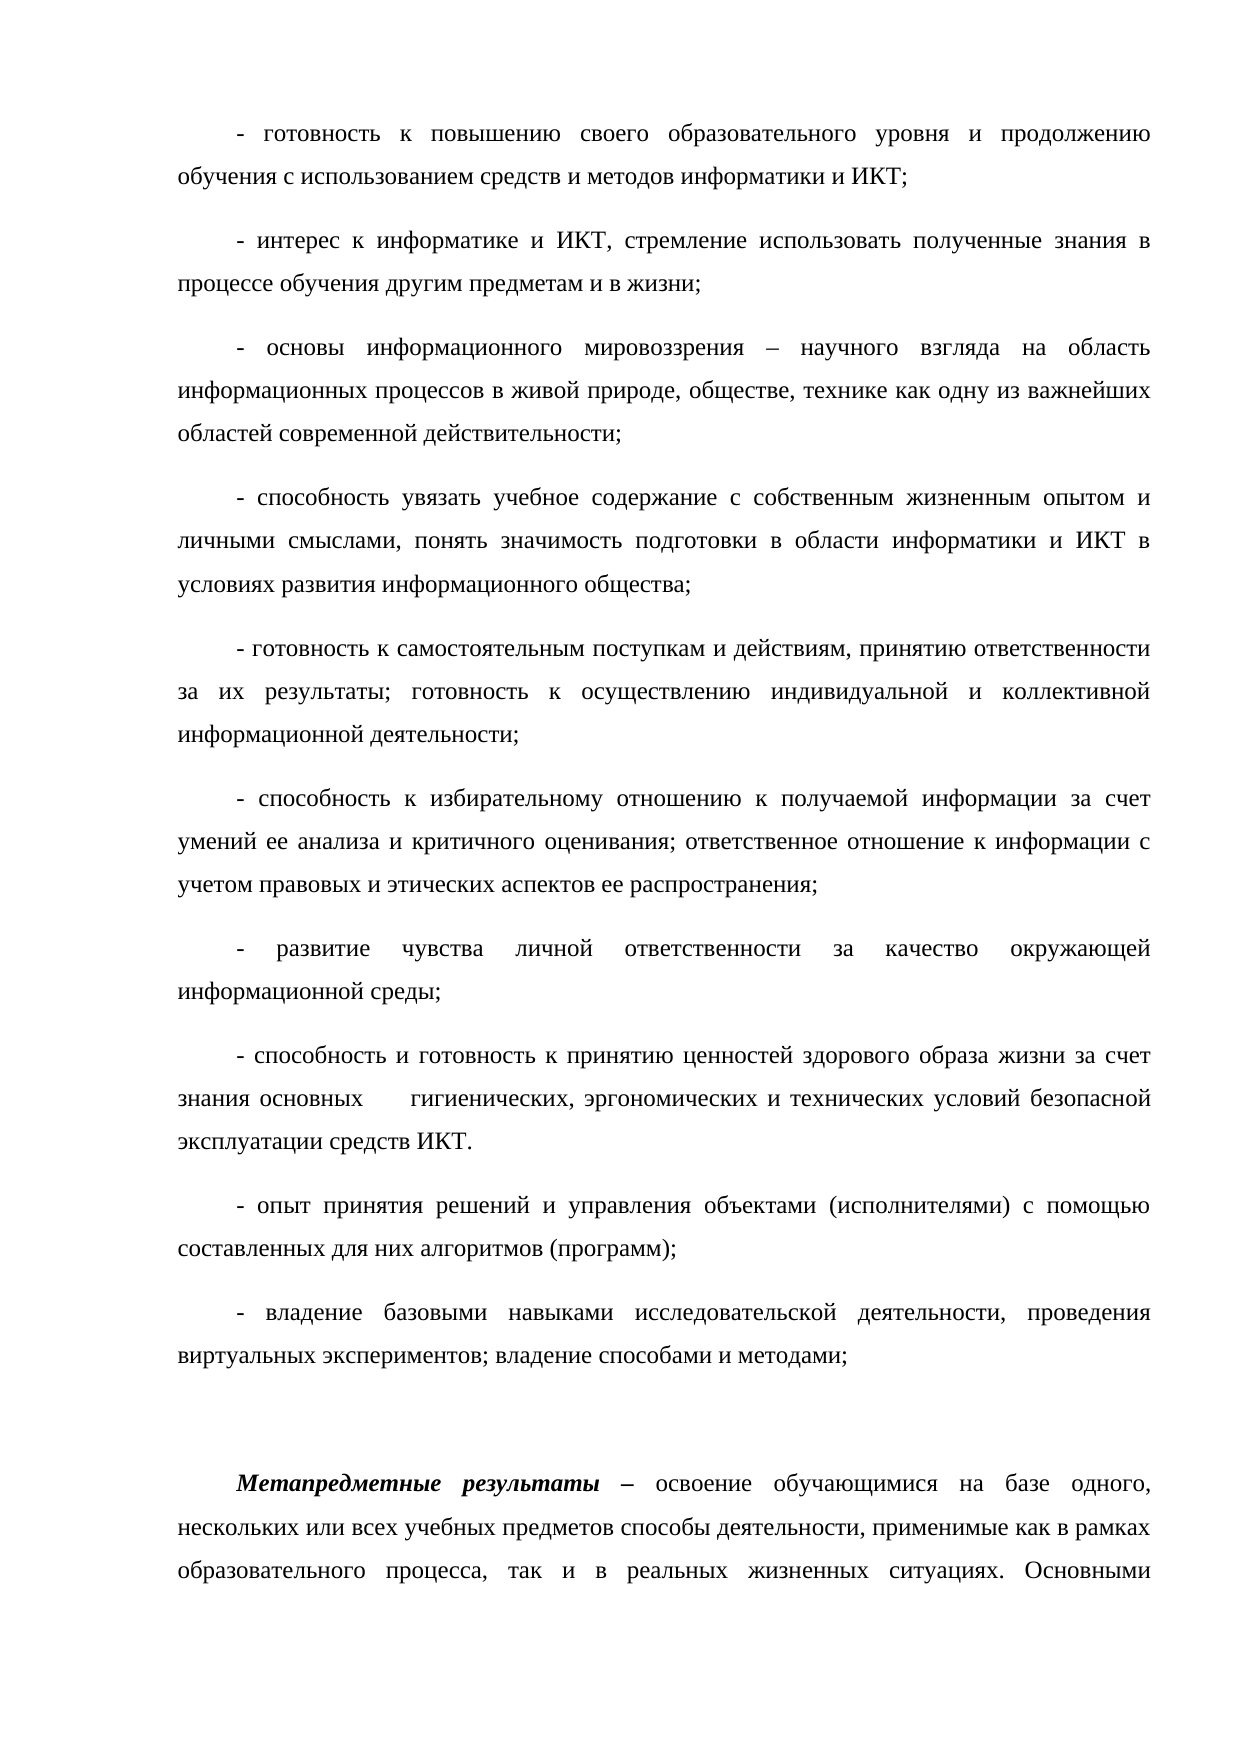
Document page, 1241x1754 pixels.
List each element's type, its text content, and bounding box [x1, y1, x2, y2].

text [177, 1468, 1152, 1583]
text - способность и готовность к принятию ценностей здорового образа жизни за счет знания основных гигиенических, эргономических и технических условий безопасной эксплуатации средств ИКТ. [177, 1040, 1152, 1155]
text - владение базовыми навыками исследовательской деятельности, проведения виртуальных экспериментов; владение способами и методами; [177, 1297, 1152, 1369]
text - основы информационного мировоззрения – научного взгляда на область информационных процессов в живой природе, обществе, технике как одну из важнейших областей современной действительности; [177, 332, 1152, 447]
text - способность к избирательному отношению к получаемой информации за счет умений ее анализа и критичного оценивания; ответственное отношение к информации с учетом правовых и этических аспектов ее распространения; [177, 783, 1152, 898]
text - интерес к информатике и ИКТ, стремление использовать полученные знания в процессе обучения другим предметам и в жизни; [177, 225, 1152, 297]
text - готовность к самостоятельным поступкам и действиям, принятию ответственности за их результаты; готовность к осуществлению индивидуальной и коллективной информационной деятельности; [177, 633, 1152, 748]
text - опыт принятия решений и управления объектами (исполнителями) с помощью составленных для них алгоритмов (программ); [177, 1190, 1152, 1262]
text - способность увязать учебное содержание с собственным жизненным опытом и личными смыслами, понять значимость подготовки в области информатики и ИКТ в условиях развития информационного общества; [177, 482, 1152, 597]
text - готовность к повышению своего образовательного уровня и продолжению обучения с использованием средств и методов информатики и ИКТ; [177, 118, 1152, 190]
text - развитие чувства личной ответственности за качество окружающей информационной среды; [177, 933, 1152, 1005]
